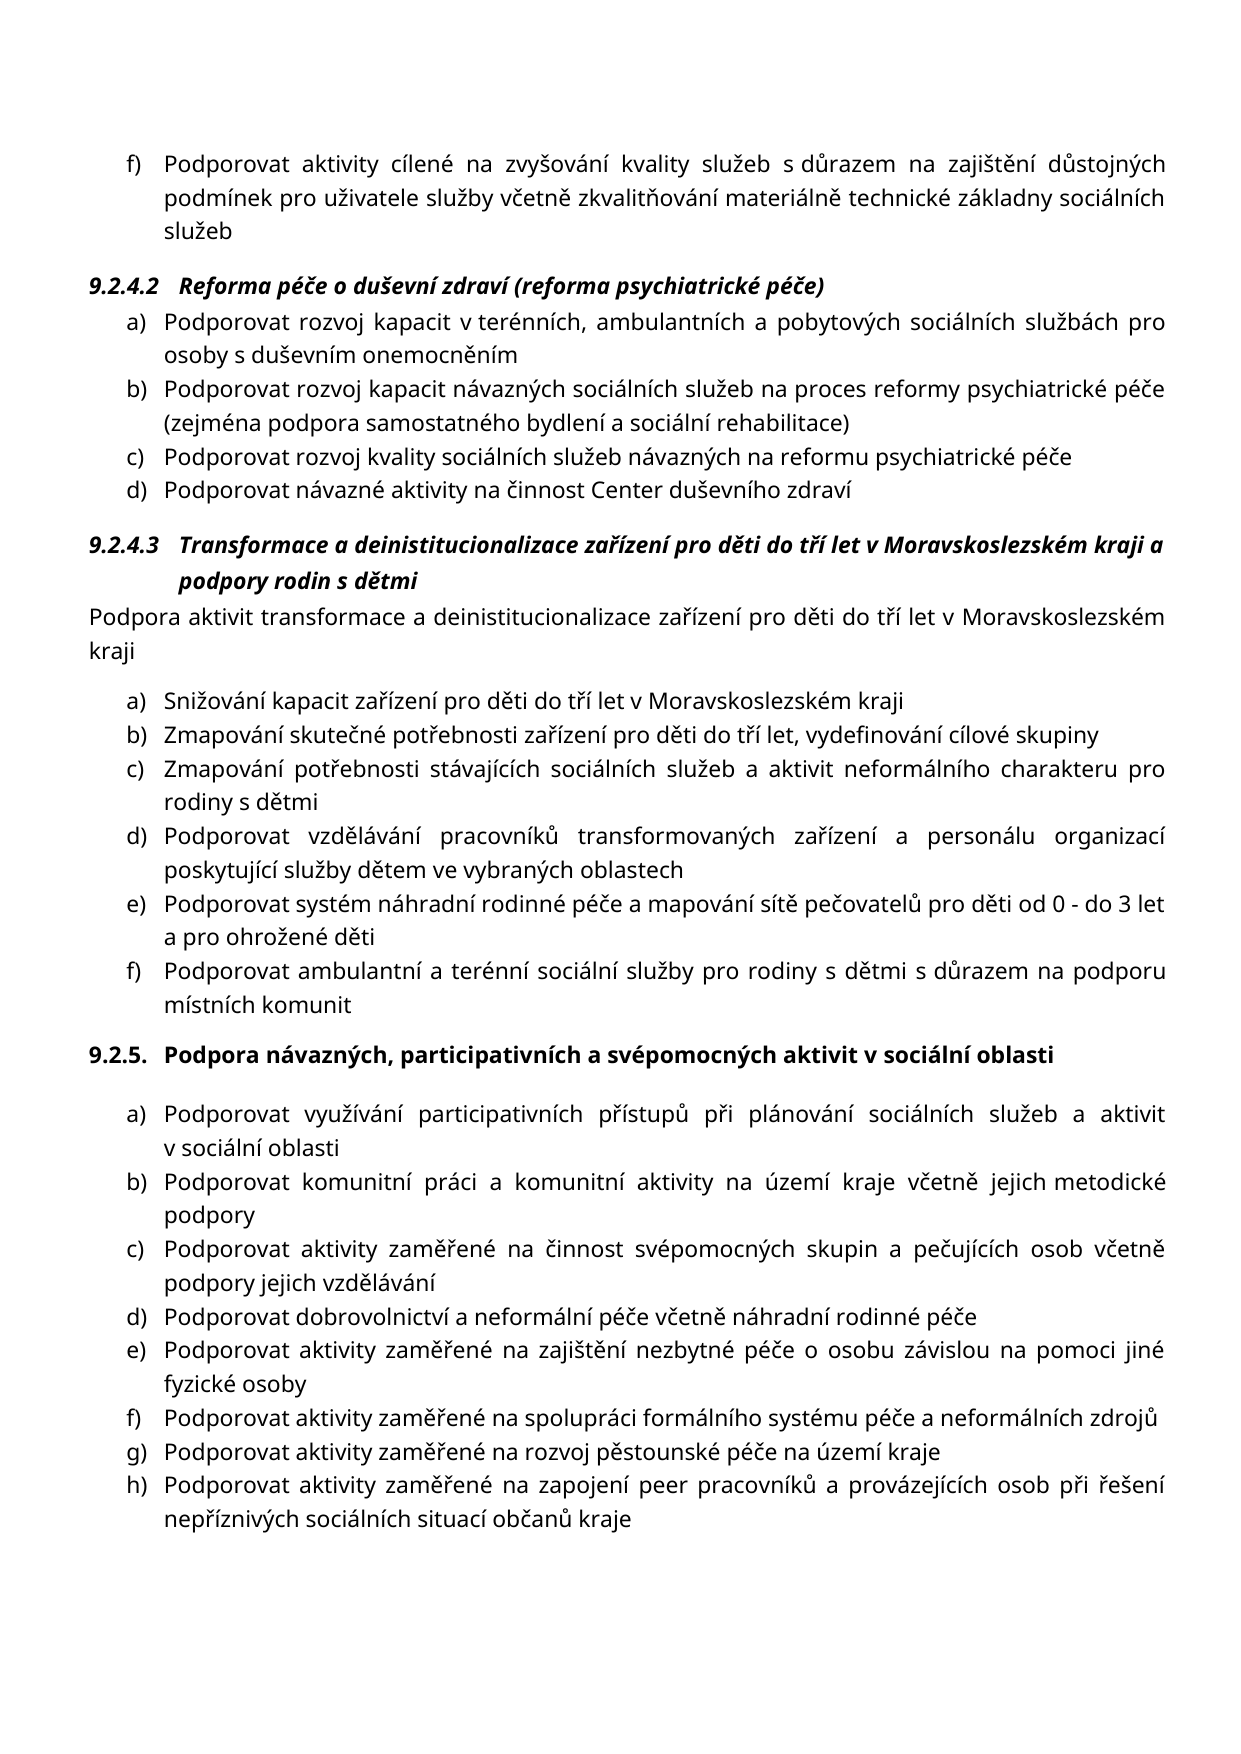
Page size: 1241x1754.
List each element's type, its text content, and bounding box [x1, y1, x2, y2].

list Zmapování potřebnosti stávajících sociálních služeb a aktivit neformálního charakteru pro rodiny s dětmi [126, 753, 1166, 818]
subtitle Transformace a deinistitucionalizace zařízení pro děti do tří let v Moravskoslezském kraji a podpory rodin s dětmi [89, 529, 1166, 596]
list Podporovat rozvoj kvality sociálních služeb návazných na reformu psychiatrické péče [126, 441, 1166, 472]
list Podporovat návazné aktivity na činnost Center duševního zdraví [126, 474, 1166, 506]
text Podpora aktivit transformace a deinistitucionalizace zařízení pro děti do tří let v Moravskoslezském kraji [89, 601, 1166, 666]
subtitle Podpora návazných, participativních a svépomocných aktivit v sociální oblasti [89, 1039, 1166, 1071]
list Podporovat aktivity zaměřené na zajištění nezbytné péče o osobu závislou na pomoci jiné fyzické osoby [126, 1334, 1166, 1399]
list Podporovat využívání participativních přístupů při plánování sociálních služeb a aktivit v sociální oblasti [126, 1098, 1166, 1163]
list Podporovat ambulantní a terénní sociální služby pro rodiny s dětmi s důrazem na podporu místních komunit [126, 955, 1166, 1020]
list Podporovat aktivity cílené na zvyšování kvality služeb s důrazem na zajištění důstojných podmínek pro uživatele služby včetně zkvalitňování materiálně technické základny sociálních služeb [126, 148, 1166, 246]
list Podporovat dobrovolnictví a neformální péče včetně náhradní rodinné péče [126, 1301, 1166, 1332]
list Podporovat aktivity zaměřené na činnost svépomocných skupin a pečujících osob včetně podpory jejich vzdělávání [126, 1233, 1166, 1298]
list Podporovat rozvoj kapacit v terénních, ambulantních a pobytových sociálních službách pro osoby s duševním onemocněním [126, 306, 1166, 371]
list Podporovat aktivity zaměřené na rozvoj pěstounské péče na území kraje [126, 1436, 1166, 1467]
list Podporovat vzdělávání pracovníků transformovaných zařízení a personálu organizací poskytující služby dětem ve vybraných oblastech [126, 820, 1166, 885]
list Snižování kapacit zařízení pro děti do tří let v Moravskoslezském kraji [126, 685, 1166, 716]
list Zmapování skutečné potřebnosti zařízení pro děti do tří let, vydefinování cílové skupiny [126, 719, 1166, 750]
list Podporovat systém náhradní rodinné péče a mapování sítě pečovatelů pro děti od 0 - do 3 let a pro ohrožené děti [126, 888, 1166, 953]
list Podporovat aktivity zaměřené na spolupráci formálního systému péče a neformálních zdrojů [126, 1402, 1166, 1433]
subtitle Reforma péče o duševní zdraví (reforma psychiatrické péče) [89, 270, 1166, 301]
list Podporovat aktivity zaměřené na zapojení peer pracovníků a provázejících osob při řešení nepříznivých sociálních situací občanů kraje [126, 1469, 1166, 1534]
list Podporovat komunitní práci a komunitní aktivity na území kraje včetně jejich metodické podpory [126, 1166, 1166, 1231]
list Podporovat rozvoj kapacit návazných sociálních služeb na proces reformy psychiatrické péče (zejména podpora samostatného bydlení a sociální rehabilitace) [126, 373, 1166, 438]
